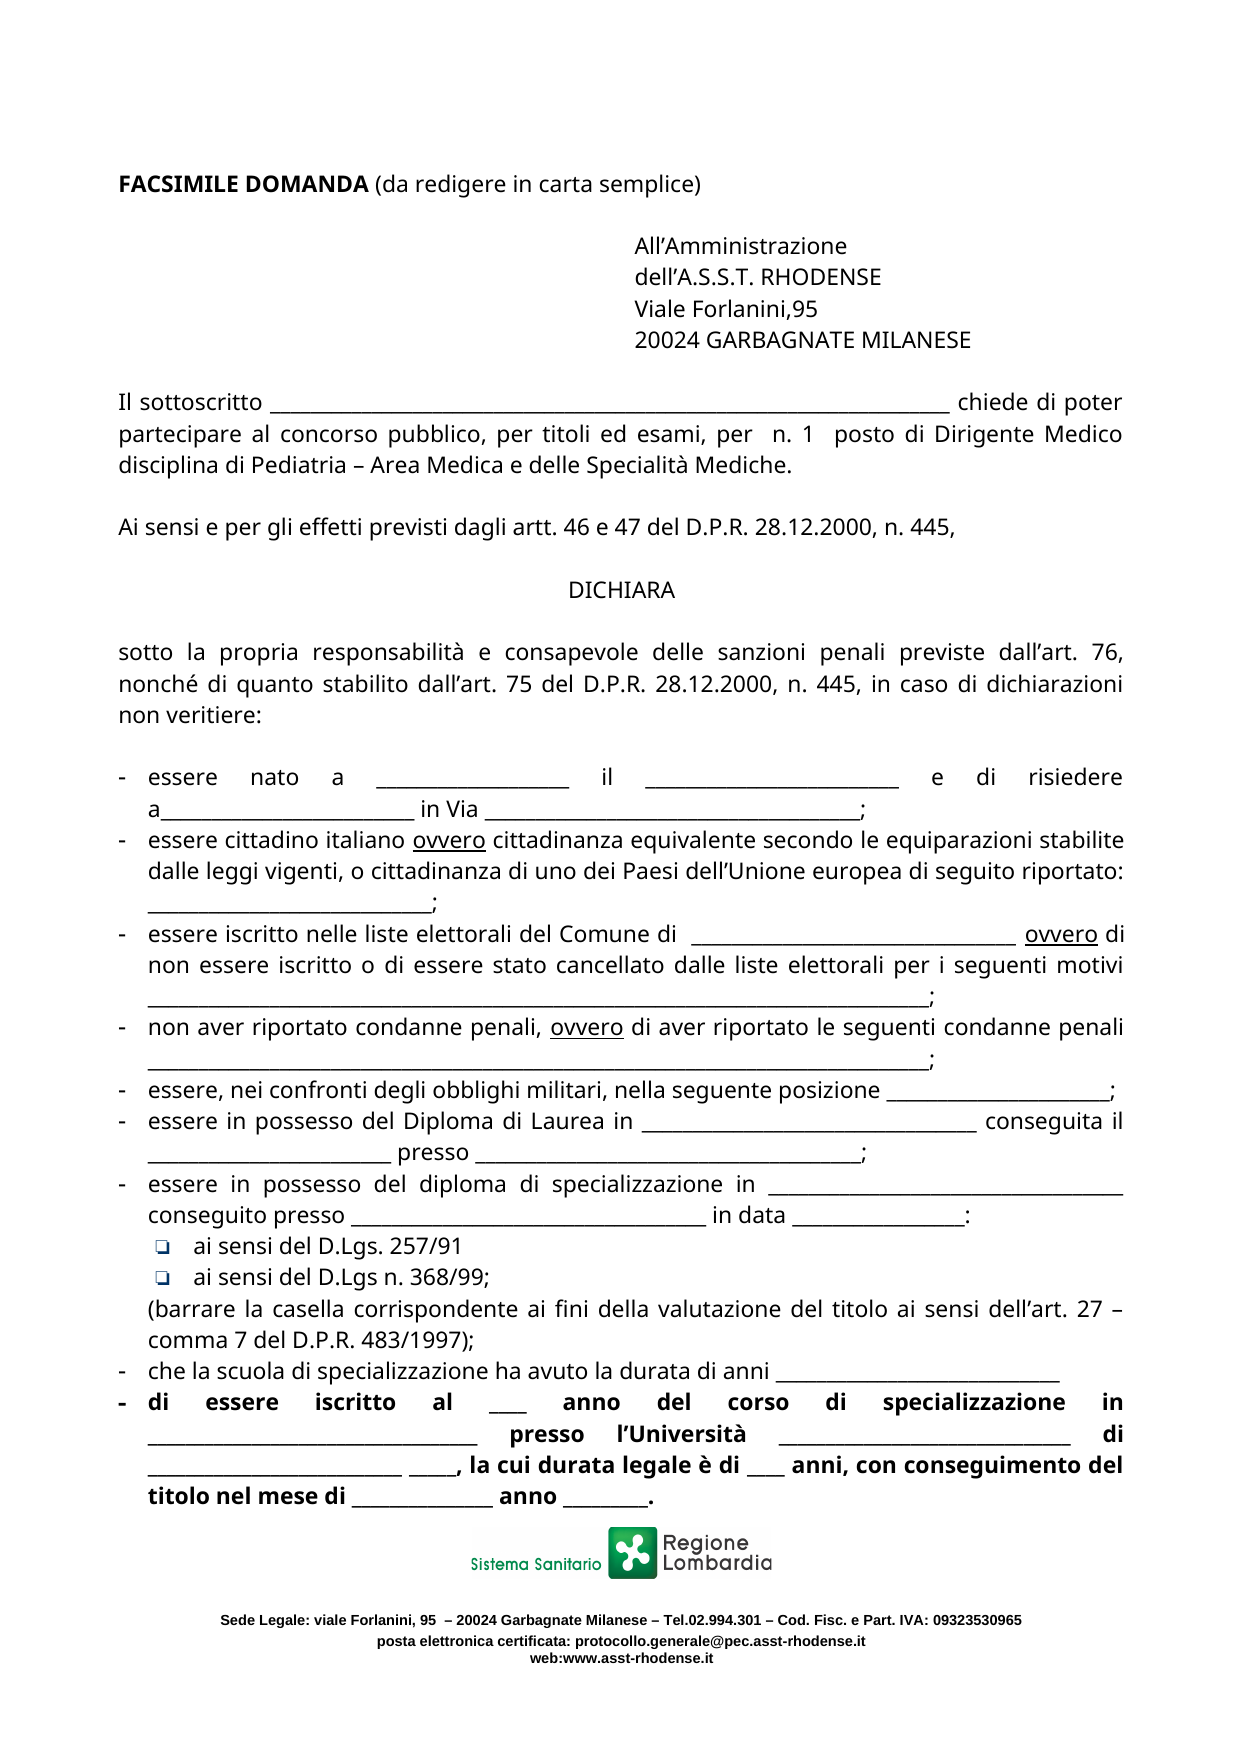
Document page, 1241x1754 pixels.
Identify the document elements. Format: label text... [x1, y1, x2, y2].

list essere cittadino italiano ovvero cittadinanza equivalente secondo le equiparazioni stabilite dalle leggi vigenti, o cittadinanza di uno dei Paesi dell’Unione europea di seguito riportato: ____________________________; [118, 824, 1125, 918]
text sotto la propria responsabilità e consapevole delle sanzioni penali previste dall’art. 76, nonché di quanto stabilito dall’art. 75 del D.P.R. 28.12.2000, n. caso di dichiarazioni non veritiere: [118, 636, 1125, 730]
text Ai sensi e per gli effetti previsti dagli artt. 46 e 47 del D.P.R. 28.12.2000, n. 445, [118, 511, 1125, 543]
text dell’A.S.S.T. RHODENSE [634, 261, 1125, 293]
text Il sottoscritto ___________________________________________________________________ chiede di poter partecipare al concorso pubblico, per titoli ed esami, per n. 1 posto di Dirigente Medico disciplina di Pediatria – Area Medica e delle Specialità Mediche. [118, 386, 1125, 480]
text FACSIMILE DOMANDA (da redigere in carta semplice) [118, 168, 1125, 199]
text All’Amministrazione [634, 230, 1125, 261]
list di essere iscritto al ____ anno del corso di specializzazione in ___________________________________ presso l’Università _______________________________ di ___________________________ _____, la cui durata legale è di ____ anni, con conseguimento del titolo nel mese di _______________ anno _________. [118, 1386, 1125, 1511]
list non aver riportato condanne penali, ovvero di aver riportato le seguenti condanne penali _____________________________________________________________________________; [118, 1011, 1125, 1074]
list essere in possesso del Diploma di Laurea in _________________________________ conseguita il ________________________ presso ______________________________________; [118, 1105, 1125, 1168]
text DICHIARA [118, 574, 1125, 605]
text (barrare la casella corrispondente ai fini della valutazione del titolo ai sensi dell’art. 27 – comma 7 del D.P.R. 483/1997); [148, 1293, 1125, 1355]
list ai sensi del D.Lgs n. 368/99; [156, 1261, 1125, 1293]
list essere iscritto nelle liste elettorali del Comune di ________________________________ ovvero di non essere iscritto o di essere stato cancellato dalle liste elettorali per i seguenti motivi _____________________________________________________________________________; [118, 918, 1125, 1011]
list essere nato a ___________________ il _________________________ e di risiedere a_________________________ in Via _____________________________________; [118, 761, 1125, 824]
text 20024 GARBAGNATE MILANESE [634, 324, 1125, 355]
list essere in possesso del diploma di specializzazione in ___________________________________ conseguito presso ___________________________________ in data _________________: [118, 1168, 1125, 1230]
list ai sensi del D.Lgs. 257/91 [156, 1230, 1125, 1261]
text Viale Forlanini,95 [634, 293, 1125, 324]
list essere, nei confronti degli obblighi militari, nella seguente posizione ______________________; [118, 1074, 1125, 1105]
list che la scuola di specializzazione ha avuto la durata di anni ____________________________ [118, 1355, 1125, 1386]
picture [471, 1527, 772, 1579]
